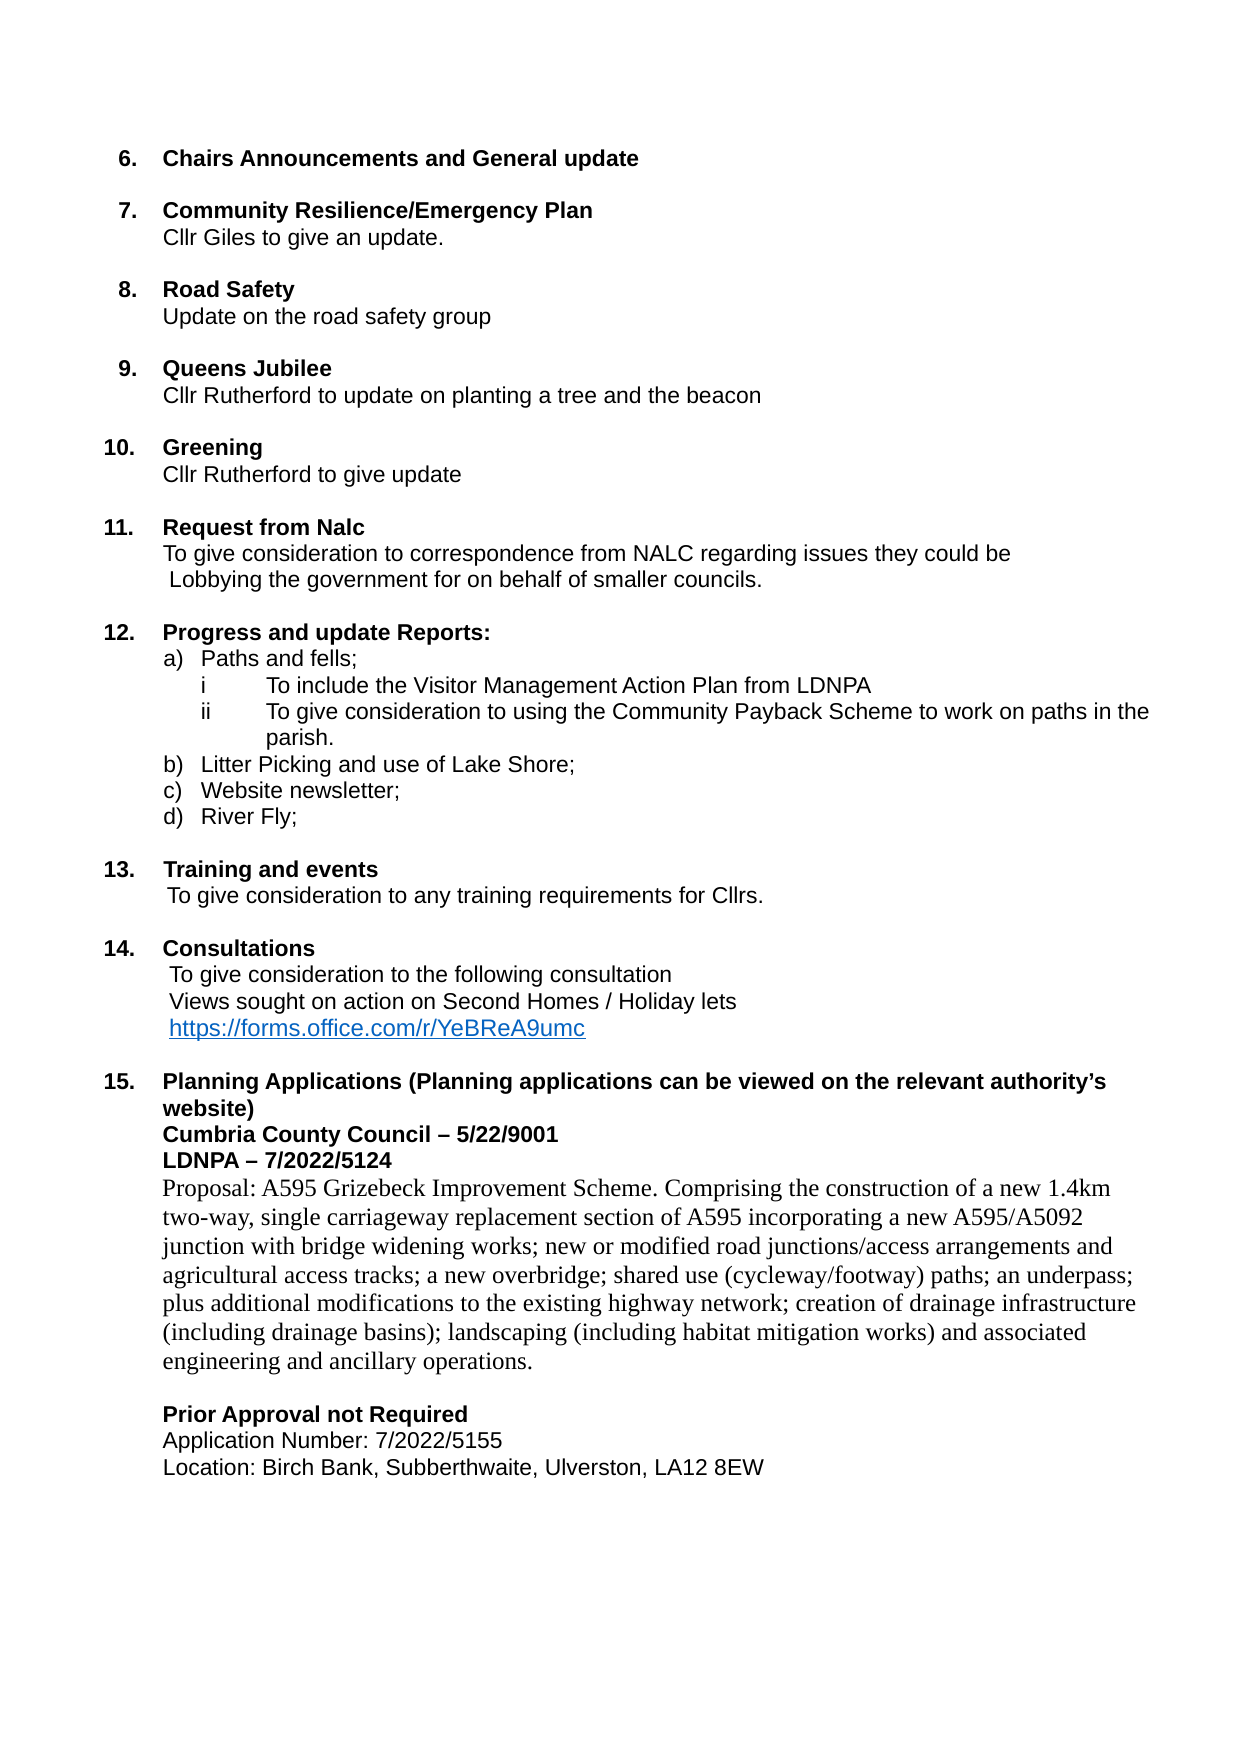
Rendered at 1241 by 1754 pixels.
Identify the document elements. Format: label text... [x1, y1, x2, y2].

text To give consideration to any training requirements for Cllrs. [103, 882, 1152, 909]
list Consultations [103, 935, 1152, 961]
list https://forms.office.com/r/YeBReA9umc [162, 1014, 1152, 1042]
text Lobbying the government for on behalf of smaller councils. [118, 566, 1152, 592]
list To give consideration to the following consultation [162, 961, 1152, 988]
list Greening [103, 434, 1152, 461]
list ii To give consideration to using the Community Payback Scheme to work on paths in the parish. [201, 698, 1152, 751]
text Cllr Giles to give an update. [118, 223, 1152, 250]
text To give consideration to correspondence from NALC regarding issues they could be [118, 540, 1152, 566]
text Prior Approval not Required [118, 1401, 1152, 1427]
text Location: Birch Bank, Subberthwaite, Ulverston, LA12 8EW [118, 1454, 1152, 1480]
text Views sought on action on Second Homes / Holiday lets [118, 988, 1152, 1014]
text Application Number: 7/2022/5155 [162, 1427, 1152, 1454]
text Proposal: A595 Grizebeck Improvement Scheme. Comprising the construction of a new 1.4km two-way, single carriageway replacement section of A595 incorporating a new A595/A5092 junction with bridge widening works; new or modified road junctions/access arrangements and agricultural access tracks; a new overbridge; shared use (cycleway/footway) paths; an underpass; plus additional modifications to the existing highway network; creation of drainage infrastructure (including drainage basins); landscaping (including habitat mitigation works) and associated engineering and ancillary operations. [118, 1173, 1152, 1375]
text Cumbria County Council – 5/22/9001 [118, 1121, 1152, 1147]
list River Fly; [163, 803, 1152, 830]
list Community Resilience/Emergency Plan [118, 197, 1152, 223]
text LDNPA – 7/2022/5124 [118, 1147, 1152, 1173]
list i To include the Visitor Management Action Plan from LDNPA [201, 672, 1152, 698]
text website) [118, 1094, 1152, 1121]
list Website newsletter; [163, 777, 1152, 803]
list Paths and fells; [163, 645, 1152, 672]
list Chairs Announcements and General update [118, 144, 1152, 171]
list Litter Picking and use of Lake Shore; [163, 751, 1152, 777]
text Update on the road safety group [162, 303, 1152, 329]
list Training and events [103, 856, 1152, 882]
list Cllr Rutherford to give update [162, 461, 1152, 487]
list Planning Applications (Planning applications can be viewed on the relevant authority’s [103, 1068, 1152, 1094]
text Cllr Rutherford to update on planting a tree and the beacon [118, 382, 1152, 408]
list Queens Jubilee [118, 355, 1152, 382]
list Request from Nalc [103, 513, 1152, 540]
list Progress and update Reports: [103, 619, 1152, 645]
list Road Safety [118, 276, 1152, 303]
